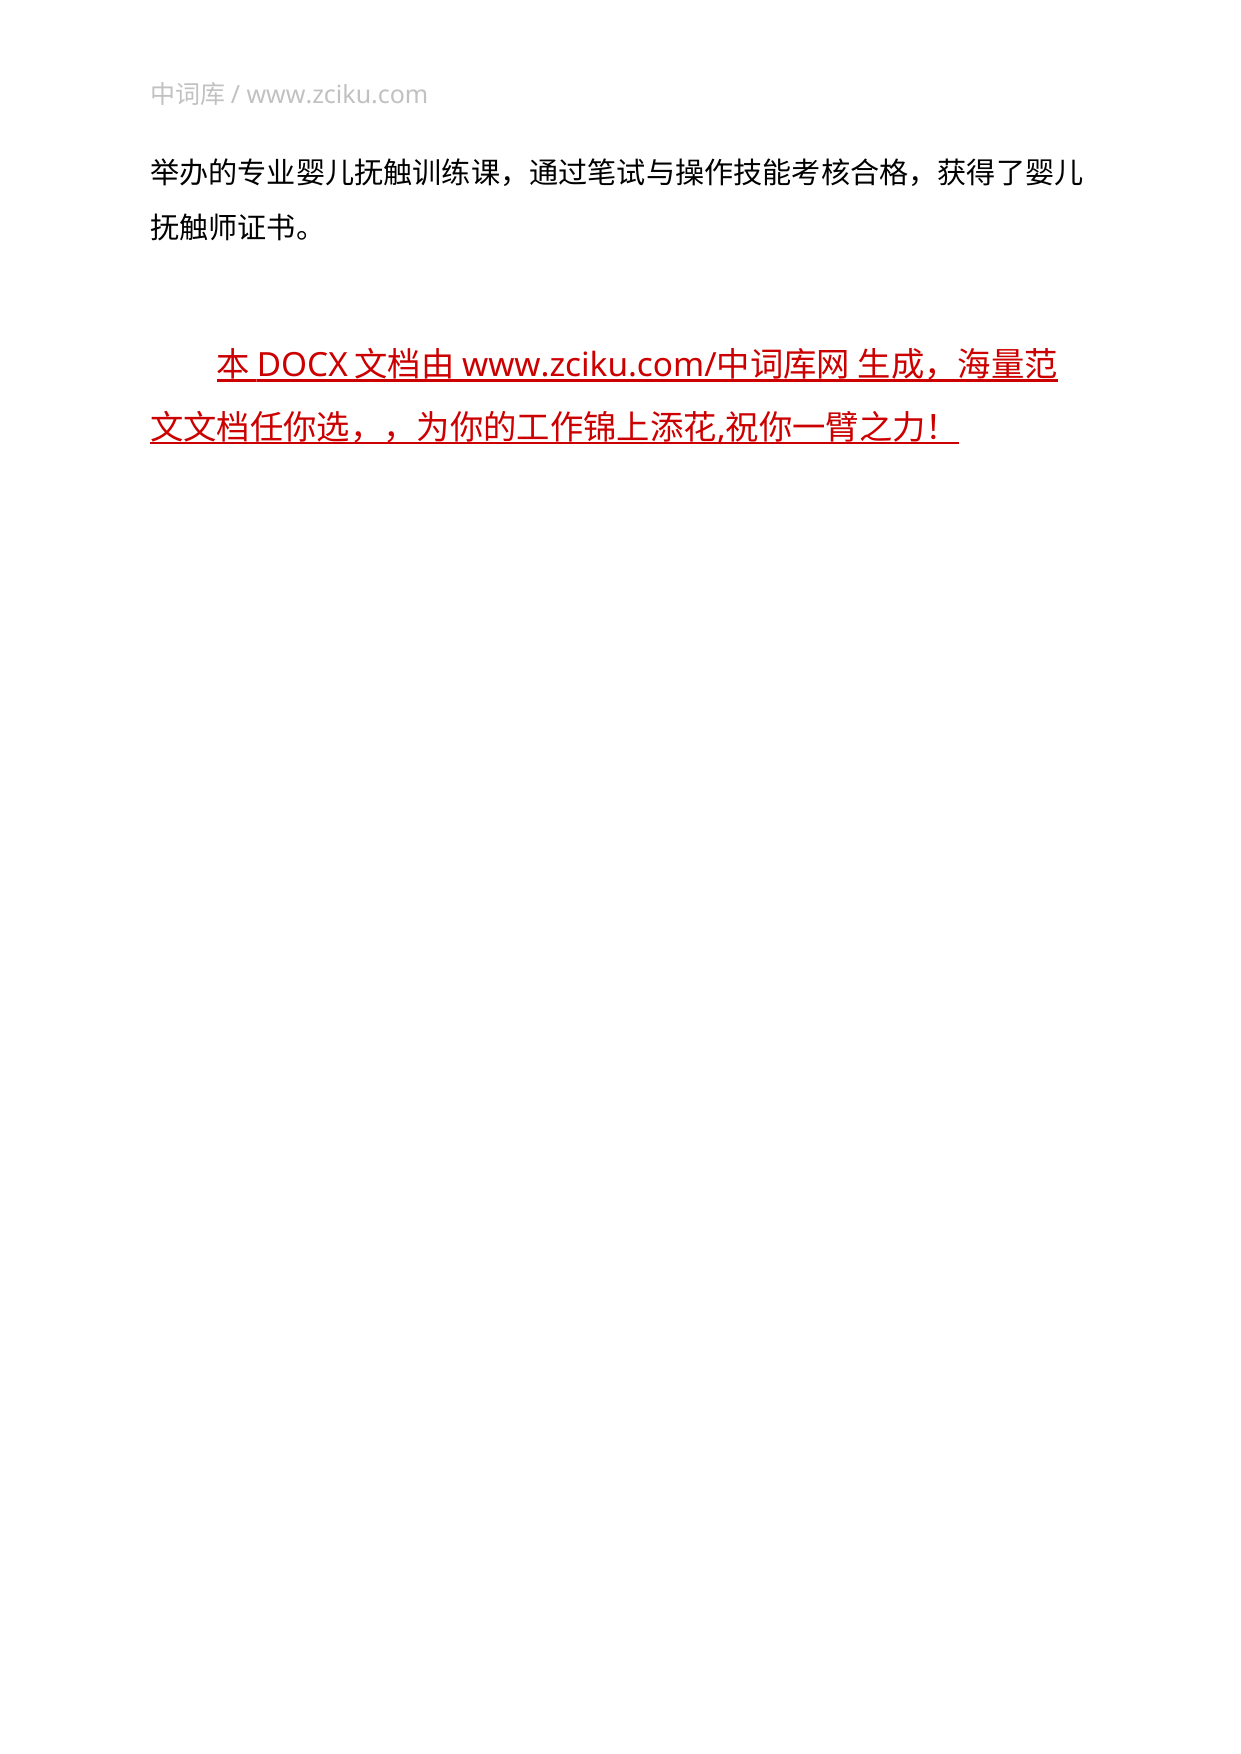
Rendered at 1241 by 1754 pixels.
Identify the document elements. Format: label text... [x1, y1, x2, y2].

text 本DOCX文档由 www.zciku.com/中词库网 生成，海量范文文档任你选，，为你的工作锦上添花,祝你一臂之力！ [150, 338, 1090, 449]
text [150, 150, 1090, 247]
